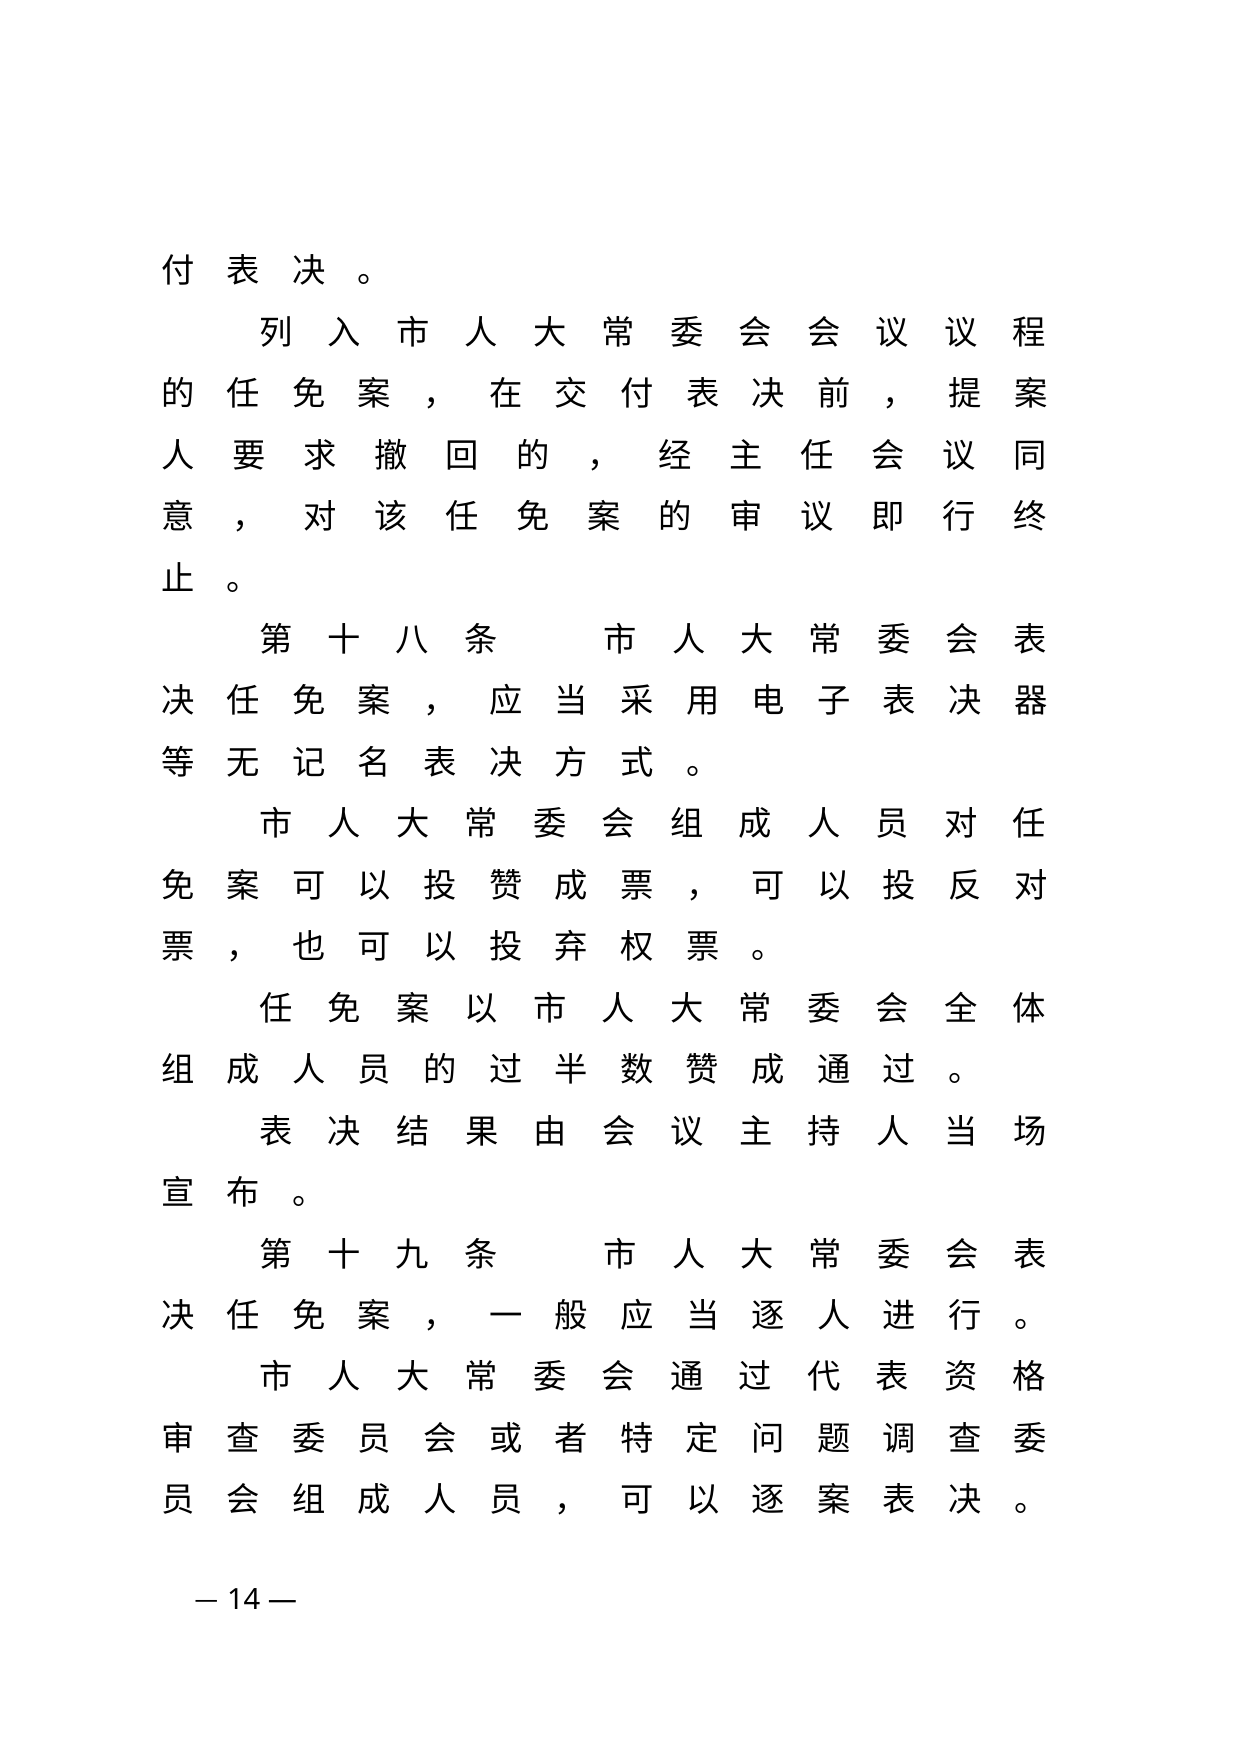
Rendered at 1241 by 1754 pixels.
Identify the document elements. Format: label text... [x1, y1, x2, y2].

text 表决结果由会议主持人当场宣布。 [161, 1098, 1079, 1221]
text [161, 237, 1079, 299]
text 市人大常委会组成人员对任免案可以投赞成票，可以投反对票，也可以投弃权票。 [161, 791, 1079, 975]
text 第十八条 市人大常委会表决任免案，应当采用电子表决器等无记名表决方式。 [161, 606, 1079, 791]
text 市人大常委会通过代表资格审查委员会或者特定问题调查委员会组成人员，可以逐案表决。 [161, 1344, 1079, 1528]
text 任免案以市人大常委会全体组成人员的过半数赞成通过。 [161, 975, 1079, 1098]
text 列入市人大常委会会议议程的任免案，在交付表决前，提案人要求撤回的，经主任会议同意，对该任免案的审议即行终止。 [161, 299, 1079, 606]
text 第十九条 市人大常委会表决任免案，一般应当逐人进行。 [161, 1221, 1079, 1344]
